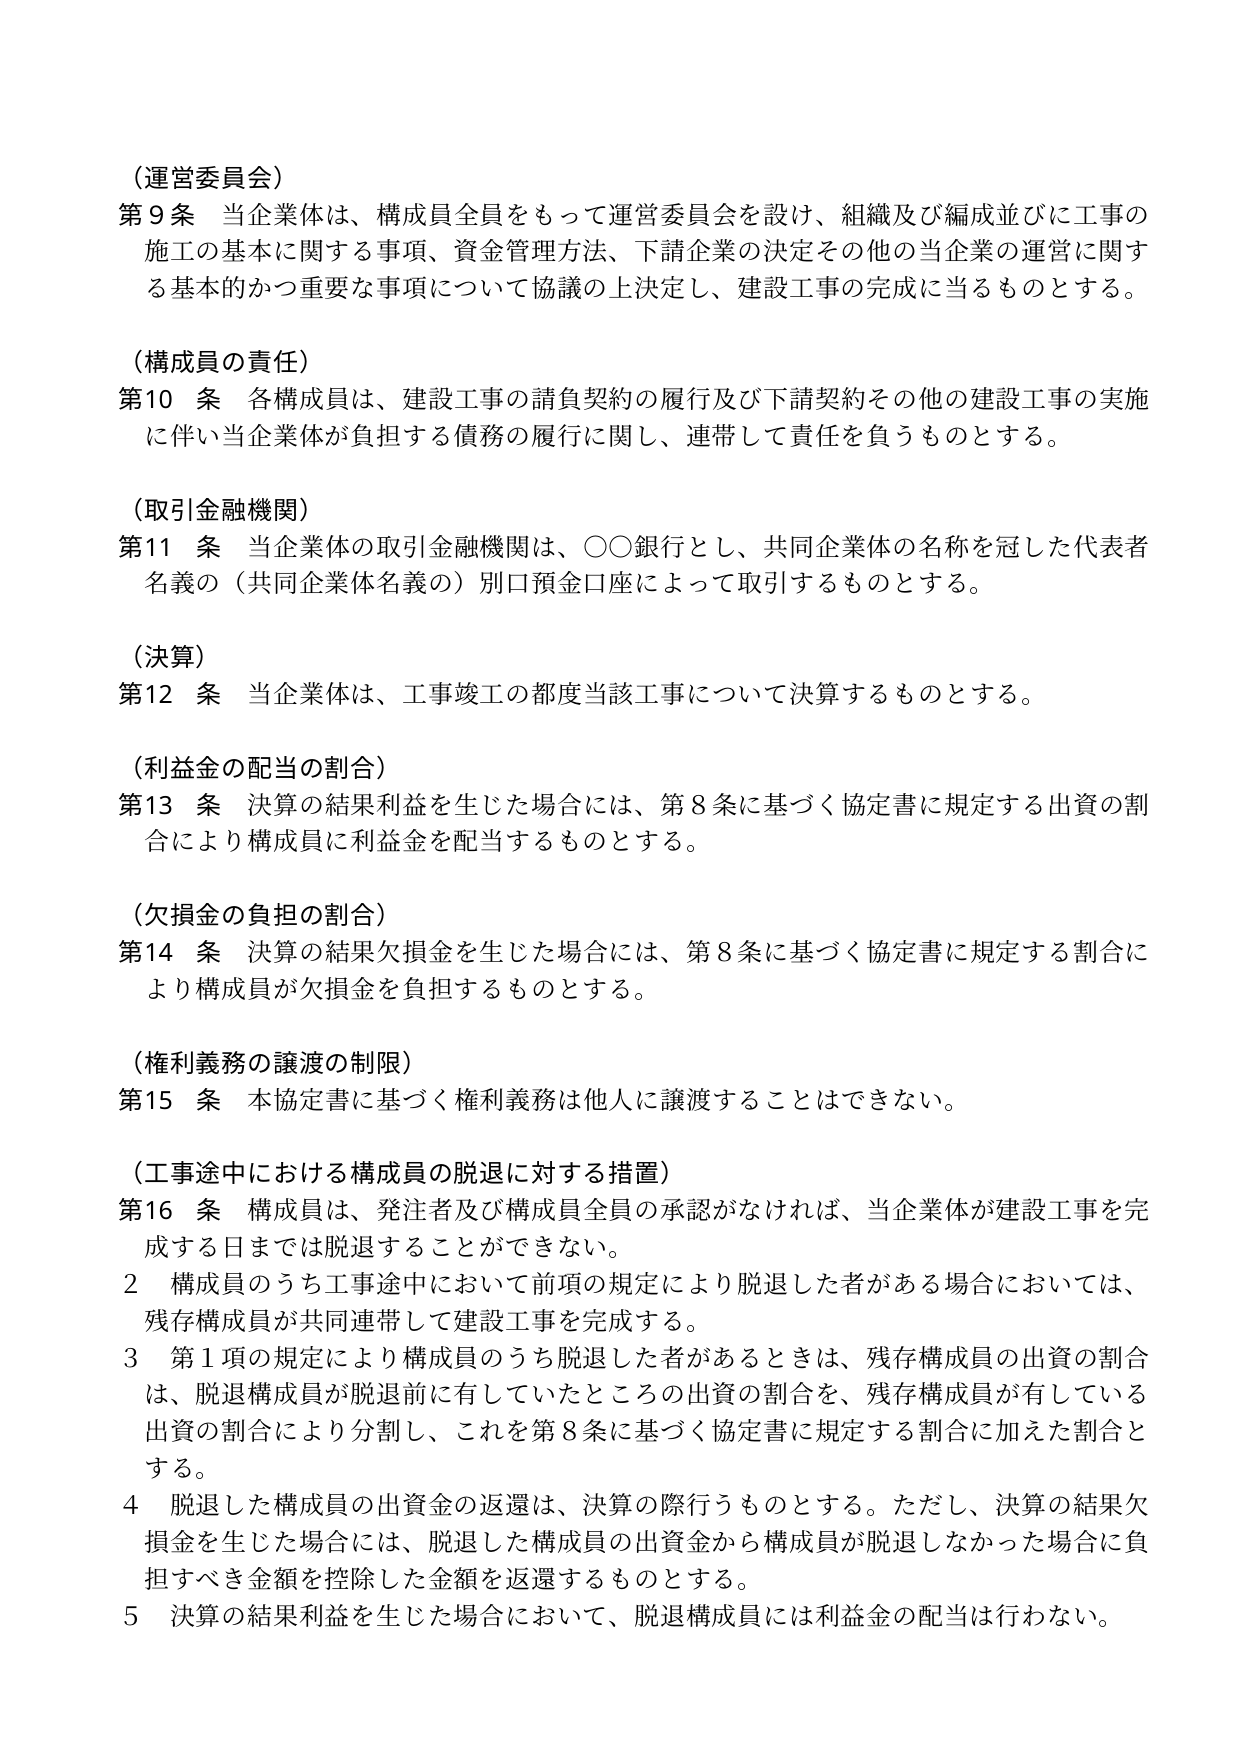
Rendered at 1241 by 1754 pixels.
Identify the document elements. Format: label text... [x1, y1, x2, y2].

text （構成員の責任） [118, 342, 1152, 379]
text 第13条 決算の結果利益を生じた場合には、第８条に基づく協定書に規定する出資の割合により構成員に利益金を配当するものとする。 [118, 785, 1152, 858]
text 第12条 当企業体は、工事竣工の都度当該工事について決算するものとする。 [118, 674, 1152, 711]
text 第11条 当企業体の取引金融機関は、○○銀行とし、共同企業体の名称を冠した代表者名義の（共同企業体名義の）別口預金口座によって取引するものとする。 [118, 527, 1152, 600]
text （欠損金の負担の割合） [118, 895, 1152, 932]
text （取引金融機関） [118, 490, 1152, 527]
text （工事途中における構成員の脱退に対する措置） [118, 1153, 1152, 1190]
text ４ 脱退した構成員の出資金の返還は、決算の際行うものとする。ただし、決算の結果欠損金を生じた場合には、脱退した構成員の出資金から構成員が脱退しなかった場合に負担すべき金額を控除した金額を返還するものとする。 [118, 1485, 1152, 1596]
text ５ 決算の結果利益を生じた場合において、脱退構成員には利益金の配当は行わない。 [118, 1596, 1152, 1633]
text （運営委員会） [118, 158, 1152, 195]
text 第16条 構成員は、発注者及び構成員全員の承認がなければ、当企業体が建設工事を完成する日までは脱退することができない。 [118, 1190, 1152, 1264]
text （決算） [118, 637, 1152, 674]
text 第14条 決算の結果欠損金を生じた場合には、第８条に基づく協定書に規定する割合により構成員が欠損金を負担するものとする。 [118, 932, 1152, 1006]
text ２ 構成員のうち工事途中において前項の規定により脱退した者がある場合においては、残存構成員が共同連帯して建設工事を完成する。 [118, 1264, 1152, 1338]
text 第10条 各構成員は、建設工事の請負契約の履行及び下請契約その他の建設工事の実施に伴い当企業体が負担する債務の履行に関し、連帯して責任を負うものとする。 [118, 379, 1152, 453]
text （利益金の配当の割合） [118, 748, 1152, 785]
text ３ 第１項の規定により構成員のうち脱退した者があるときは、残存構成員の出資の割合は、脱退構成員が脱退前に有していたところの出資の割合を、残存構成員が有している出資の割合により分割し、これを第８条に基づく協定書に規定する割合に加えた割合とする。 [118, 1338, 1152, 1485]
text 第９条 当企業体は、構成員全員をもって運営委員会を設け、組織及び編成並びに工事の施工の基本に関する事項、資金管理方法、下請企業の決定その他の当企業の運営に関する基本的かつ重要な事項について協議の上決定し、建設工事の完成に当るものとする。 [118, 195, 1152, 305]
text 第15条 本協定書に基づく権利義務は他人に譲渡することはできない。 [118, 1080, 1152, 1117]
text （権利義務の譲渡の制限） [118, 1043, 1152, 1080]
